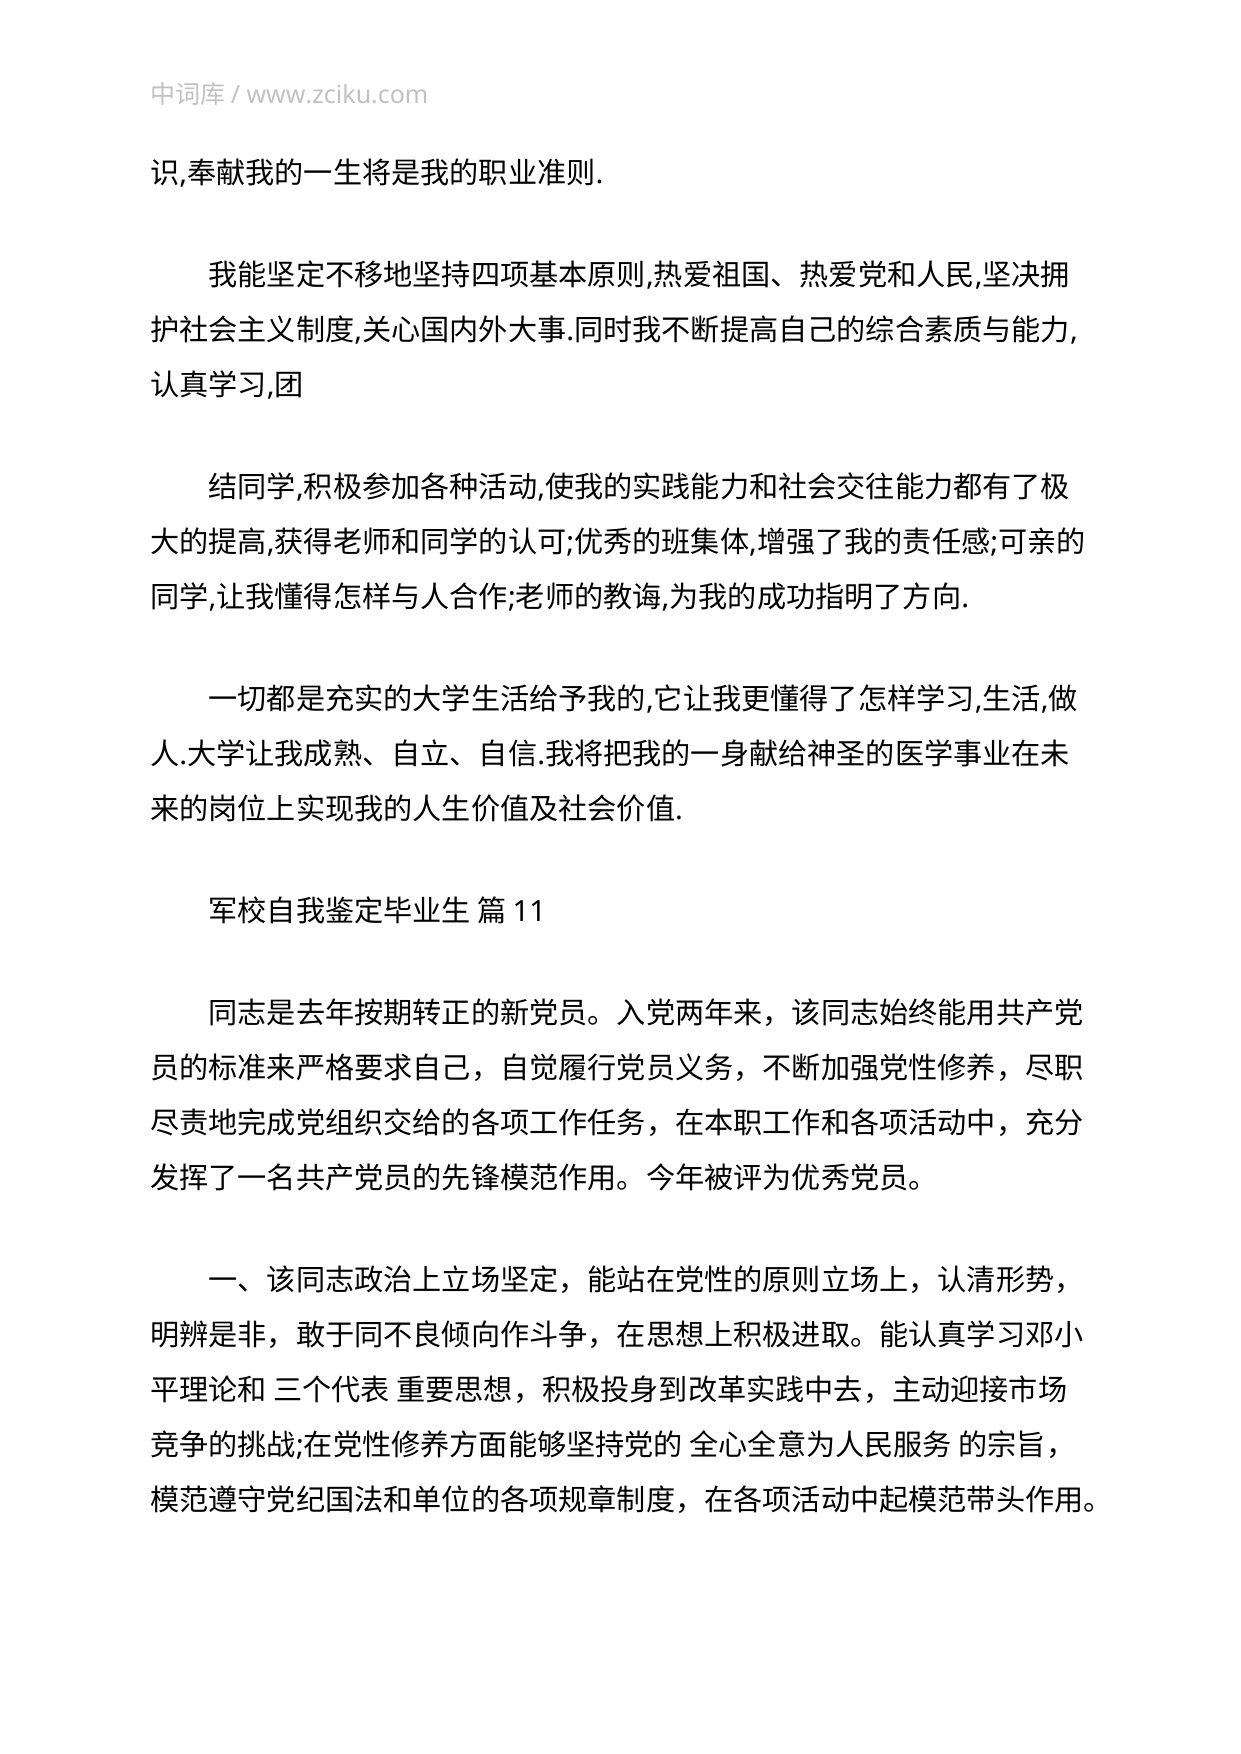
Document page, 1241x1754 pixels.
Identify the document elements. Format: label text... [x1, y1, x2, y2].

text 一、该同志政治上立场坚定，能站在党性的原则立场上，认清形势，明辨是非，敢于同不良倾向作斗争，在思想上积极进取。能认真学习邓小平理论和 三个代表 重要思想，积极投身到改革实践中去，主动迎接市场竞争的挑战;在党性修养方面能够坚持党的 全心全意为人民服务 的宗旨，模范遵守党纪国法和单位的各项规章制度，在各项活动中起模范带头作用。 [150, 1256, 1090, 1518]
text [150, 150, 1090, 192]
text 同志是去年按期转正的新党员。入党两年来，该同志始终能用共产党员的标准来严格要求自己，自觉履行党员义务，不断加强党性修养，尽职尽责地完成党组织交给的各项工作任务，在本职工作和各项活动中，充分发挥了一名共产党员的先锋模范作用。今年被评为优秀党员。 [150, 990, 1090, 1197]
text 结同学,积极参加各种活动,使我的实践能力和社会交往能力都有了极大的提高,获得老师和同学的认可;优秀的班集体,增强了我的责任感;可亲的同学,让我懂得怎样与人合作;老师的教诲,为我的成功指明了方向. [150, 464, 1090, 616]
text 我能坚定不移地坚持四项基本原则,热爱祖国、热爱党和人民,坚决拥护社会主义制度,关心国内外大事.同时我不断提高自己的综合素质与能力,认真学习,团 [150, 252, 1090, 404]
text 军校自我鉴定毕业生 篇11 [150, 888, 1090, 930]
text 一切都是充实的大学生活给予我的,它让我更懂得了怎样学习,生活,做人.大学让我成熟、自立、自信.我将把我的一身献给神圣的医学事业在未来的岗位上实现我的人生价值及社会价值. [150, 676, 1090, 828]
